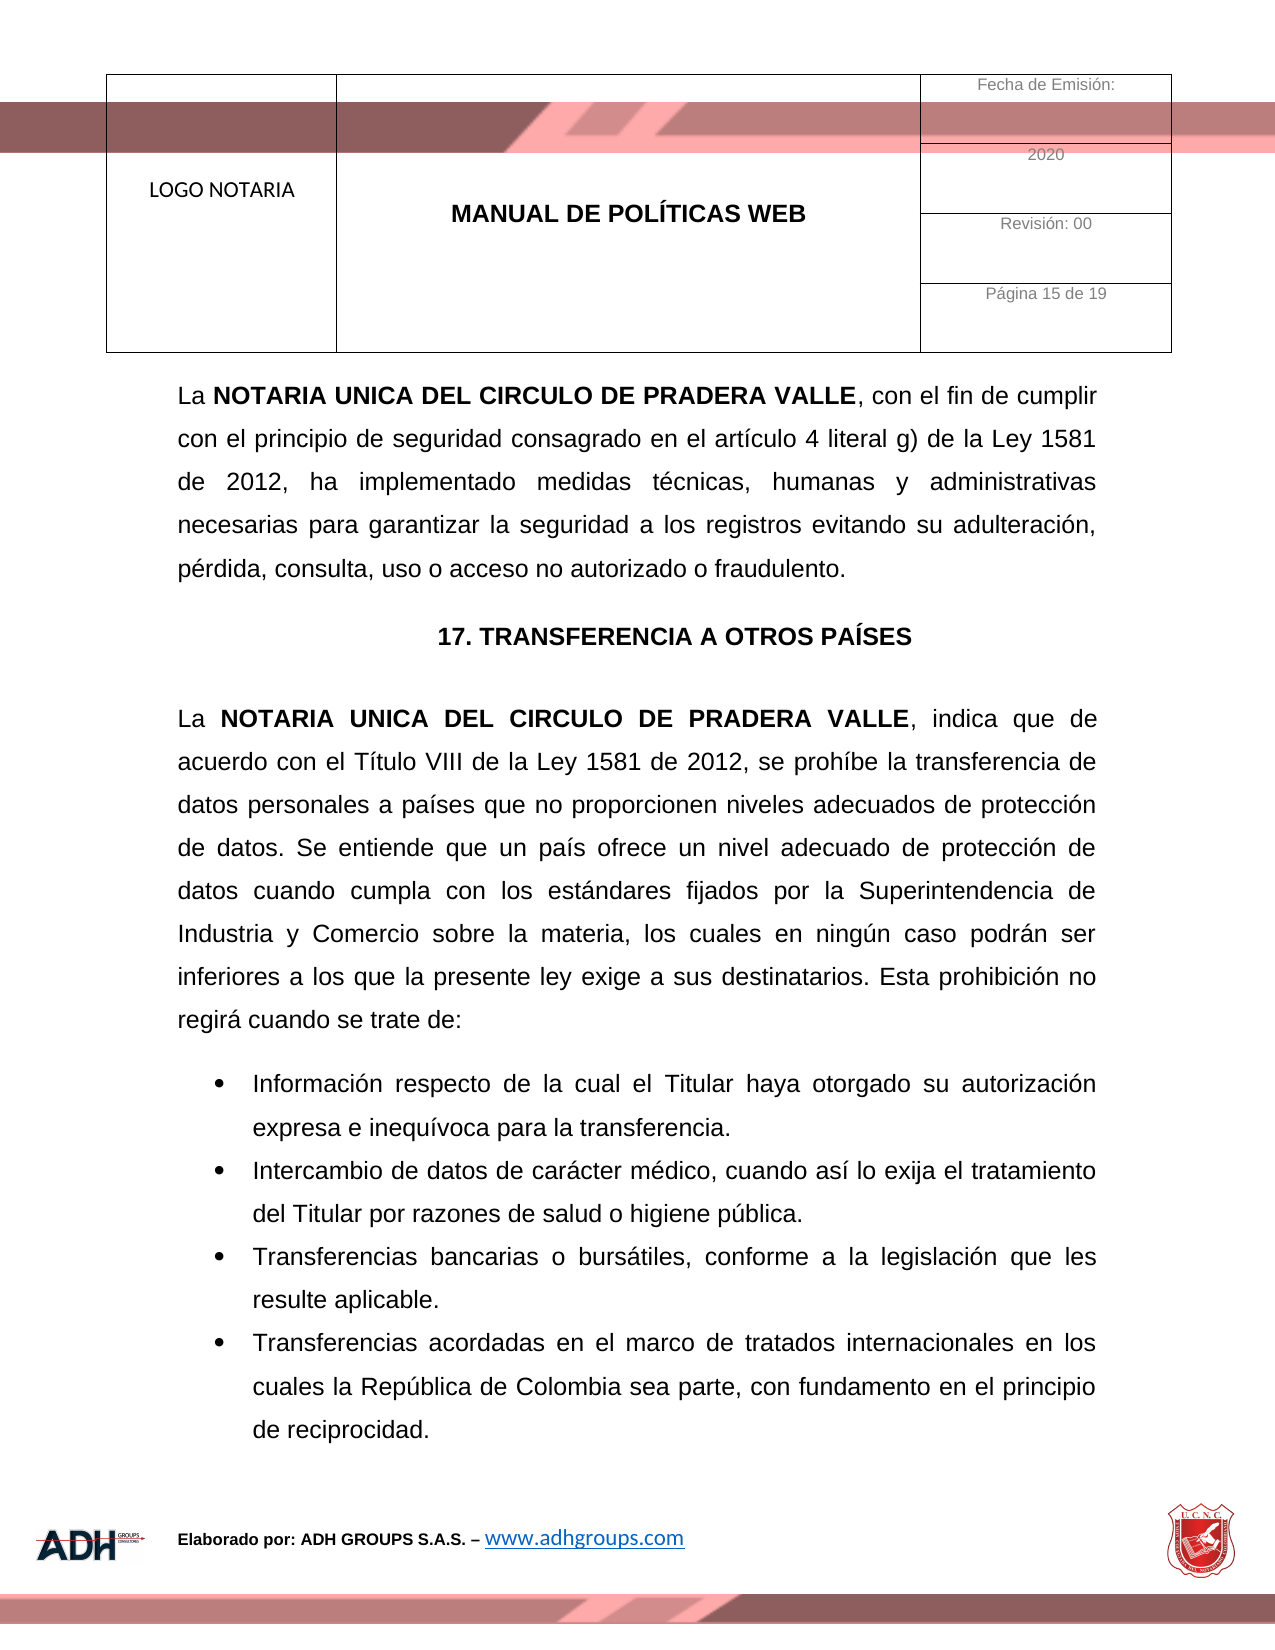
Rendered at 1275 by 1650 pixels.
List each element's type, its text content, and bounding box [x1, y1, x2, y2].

text La NOTARIA UNICA DEL CIRCULO DE PRADERA VALLE, con el fin de cumplir con el principio de seguridad consagrado en el artículo 4 literal g) de la Ley 1581 de 2012, ha implementado medidas técnicas, humanas y administrativas necesarias para garantizar la seguridad a los registros evitando su adulteración, pérdida, consulta, uso o acceso no autorizado o fraudulento. [177, 381, 1098, 582]
picture [1167, 1503, 1235, 1578]
list Transferencias acordadas en el marco de tratados internacionales en los cuales la República de Colombia sea parte, con fundamento en el principio de reciprocidad. [215, 1328, 1098, 1443]
subtitle 17. TRANSFERENCIA A OTROS PAÍSES [252, 622, 1098, 651]
list Intercambio de datos de carácter médico, cuando así lo exija el tratamiento del Titular por razones de salud o higiene pública. [215, 1156, 1098, 1228]
list Información respecto de la cual el Titular haya otorgado su autorización expresa e inequívoca para la transferencia. [215, 1069, 1098, 1141]
text La NOTARIA UNICA DEL CIRCULO DE PRADERA VALLE, indica que de acuerdo con el Título VIII de la Ley 1581 de 2012, se prohíbe la transferencia de datos personales a países que no proporcionen niveles adecuados de protección de datos. Se entiende que un país ofrece un nivel adecuado de protección de datos cuando cumpla con los estándares fijados por la Superintendencia de Industria y Comercio sobre la materia, los cuales en ningún caso podrán ser inferiores a los que la presente ley exige a sus destinatarios. Esta prohibición no regirá cuando se trate de: [177, 703, 1098, 1034]
list Transferencias bancarias o bursátiles, conforme a la legislación que les resulte aplicable. [215, 1242, 1098, 1314]
picture [36, 1528, 146, 1565]
